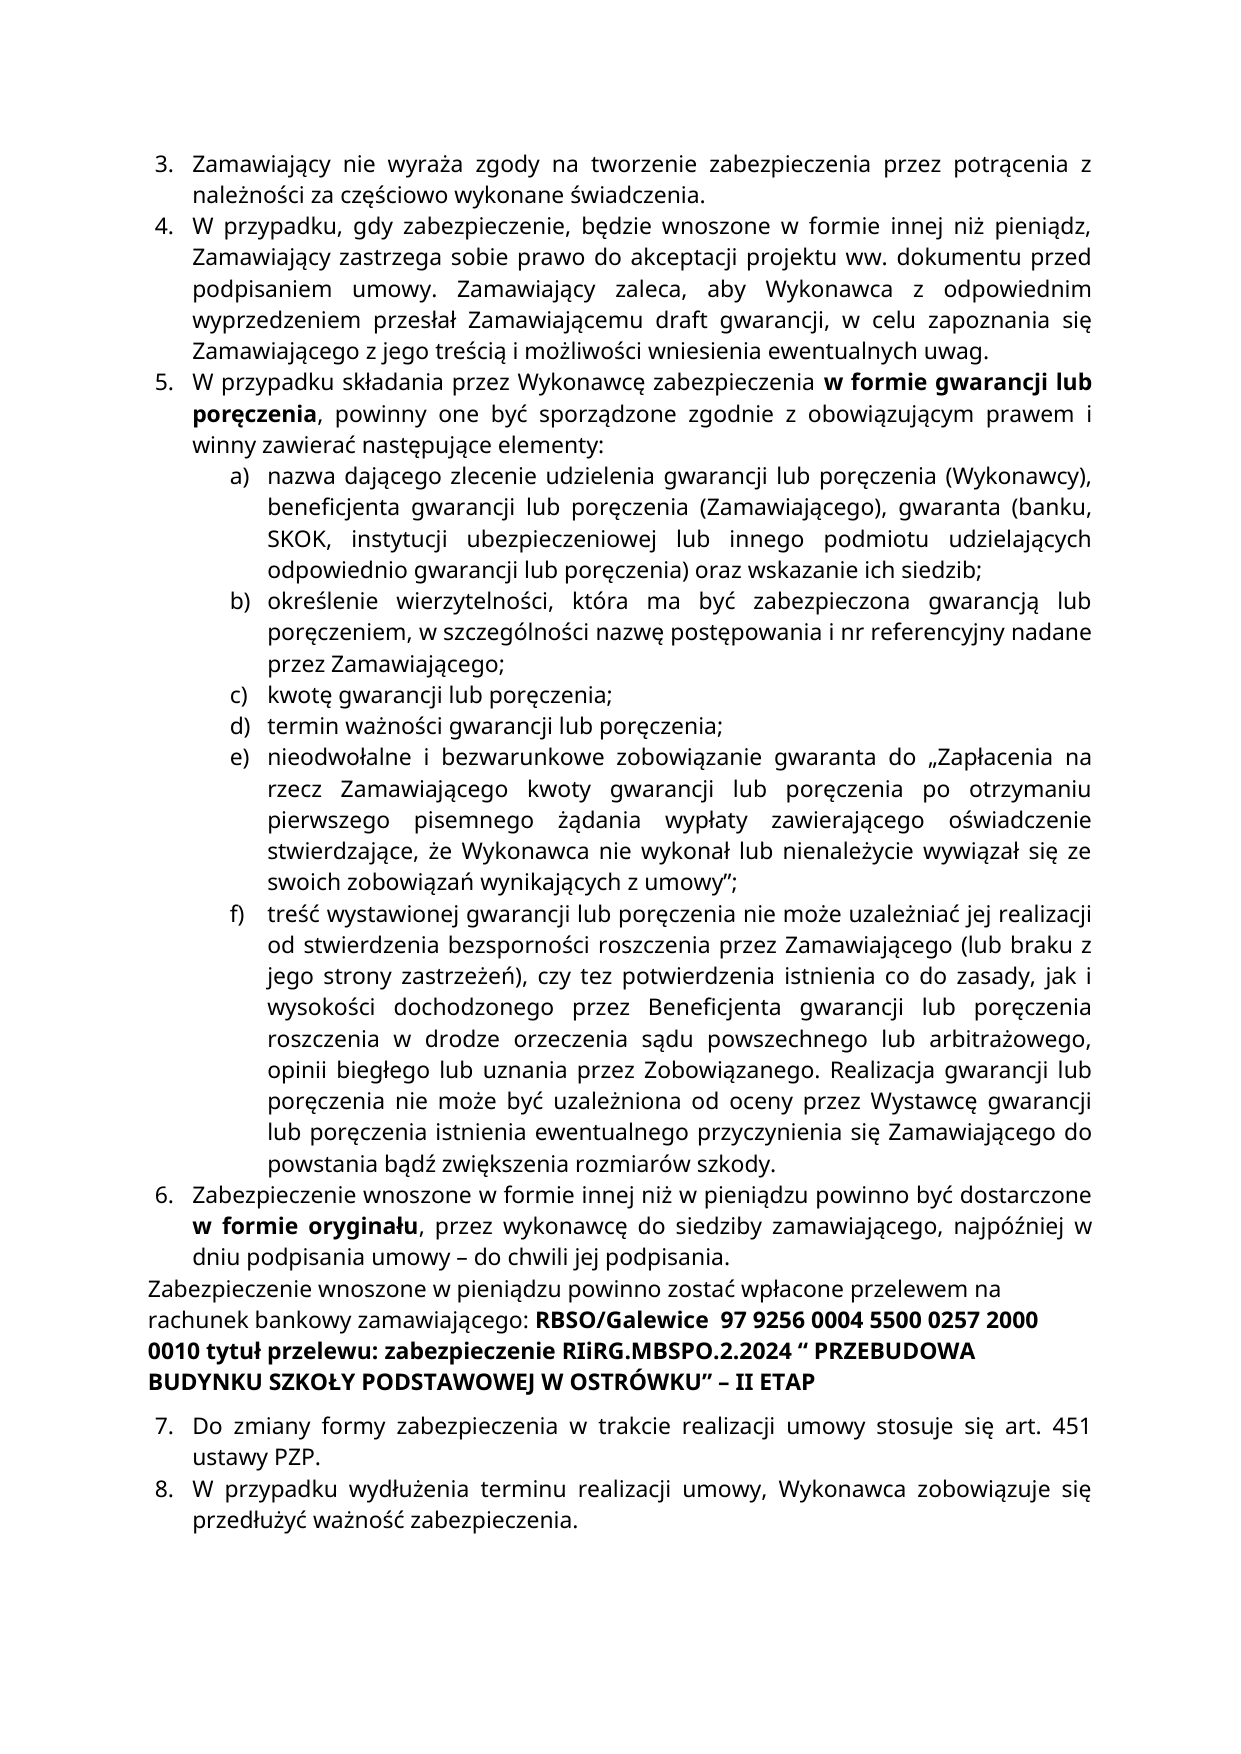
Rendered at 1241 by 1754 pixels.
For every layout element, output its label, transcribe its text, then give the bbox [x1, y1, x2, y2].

list nazwa dającego zlecenie udzielenia gwarancji lub poręczenia (Wykonawcy), beneficjenta gwarancji lub poręczenia (Zamawiającego), gwaranta (banku, SKOK, instytucji ubezpieczeniowej lub innego podmiotu udzielających odpowiednio gwarancji lub poręczenia) oraz wskazanie ich siedzib; [229, 460, 1093, 585]
text Zabezpieczenie wnoszone w pieniądzu powinno zostać wpłacone przelewem na rachunek bankowy zamawiającego: RBSO/Galewice 97 9256 0004 5500 0257 2000 0010 tytuł przelewu: zabezpieczenie RIiRG.MBSPO.2.2024 “ PRZEBUDOWA BUDYNKU SZKOŁY PODSTAWOWEJ W OSTRÓWKU” – II ETAP [148, 1273, 1093, 1398]
list Do zmiany formy zabezpieczenia w trakcie realizacji umowy stosuje się art. 451 ustawy PZP. [154, 1410, 1093, 1473]
list Zamawiający nie wyraża zgody na tworzenie zabezpieczenia przez potrącenia z należności za częściowo wykonane świadczenia. [154, 148, 1093, 210]
list W przypadku, gdy zabezpieczenie, będzie wnoszone w formie innej niż pieniądz, Zamawiający zastrzega sobie prawo do akceptacji projektu ww. dokumentu przed podpisaniem umowy. Zamawiający zaleca, aby Wykonawca z odpowiednim wyprzedzeniem przesłał Zamawiającemu draft gwarancji, w celu zapoznania się Zamawiającego z jego treścią i możliwości wniesienia ewentualnych uwag. [154, 210, 1093, 366]
list kwotę gwarancji lub poręczenia; [229, 679, 1093, 710]
list Zabezpieczenie wnoszone w formie innej niż w pieniądzu powinno być dostarczone w formie oryginału, przez wykonawcę do siedziby zamawiającego, najpóźniej w dniu podpisania umowy – do chwili jej podpisania. [154, 1179, 1093, 1273]
list W przypadku wydłużenia terminu realizacji umowy, Wykonawca zobowiązuje się przedłużyć ważność zabezpieczenia. [154, 1473, 1093, 1535]
list nieodwołalne i bezwarunkowe zobowiązanie gwaranta do „Zapłacenia na rzecz Zamawiającego kwoty gwarancji lub poręczenia po otrzymaniu pierwszego pisemnego żądania wypłaty zawierającego oświadczenie stwierdzające, że Wykonawca nie wykonał lub nienależycie wywiązał się ze swoich zobowiązań wynikających z umowy”; [229, 741, 1093, 898]
list treść wystawionej gwarancji lub poręczenia nie może uzależniać jej realizacji od stwierdzenia bezsporności roszczenia przez Zamawiającego (lub braku z jego strony zastrzeżeń), czy tez potwierdzenia istnienia co do zasady, jak i wysokości dochodzonego przez Beneficjenta gwarancji lub poręczenia roszczenia w drodze orzeczenia sądu powszechnego lub arbitrażowego, opinii biegłego lub uznania przez Zobowiązanego. Realizacja gwarancji lub poręczenia nie może być uzależniona od oceny przez Wystawcę gwarancji lub poręczenia istnienia ewentualnego przyczynienia się Zamawiającego do powstania bądź zwiększenia rozmiarów szkody. [229, 898, 1093, 1179]
list W przypadku składania przez Wykonawcę zabezpieczenia w formie gwarancji lub poręczenia, powinny one być sporządzone zgodnie z obowiązującym prawem i winny zawierać następujące elementy: [154, 366, 1093, 460]
list termin ważności gwarancji lub poręczenia; [229, 710, 1093, 741]
list określenie wierzytelności, która ma być zabezpieczona gwarancją lub poręczeniem, w szczególności nazwę postępowania i nr referencyjny nadane przez Zamawiającego; [229, 585, 1093, 679]
